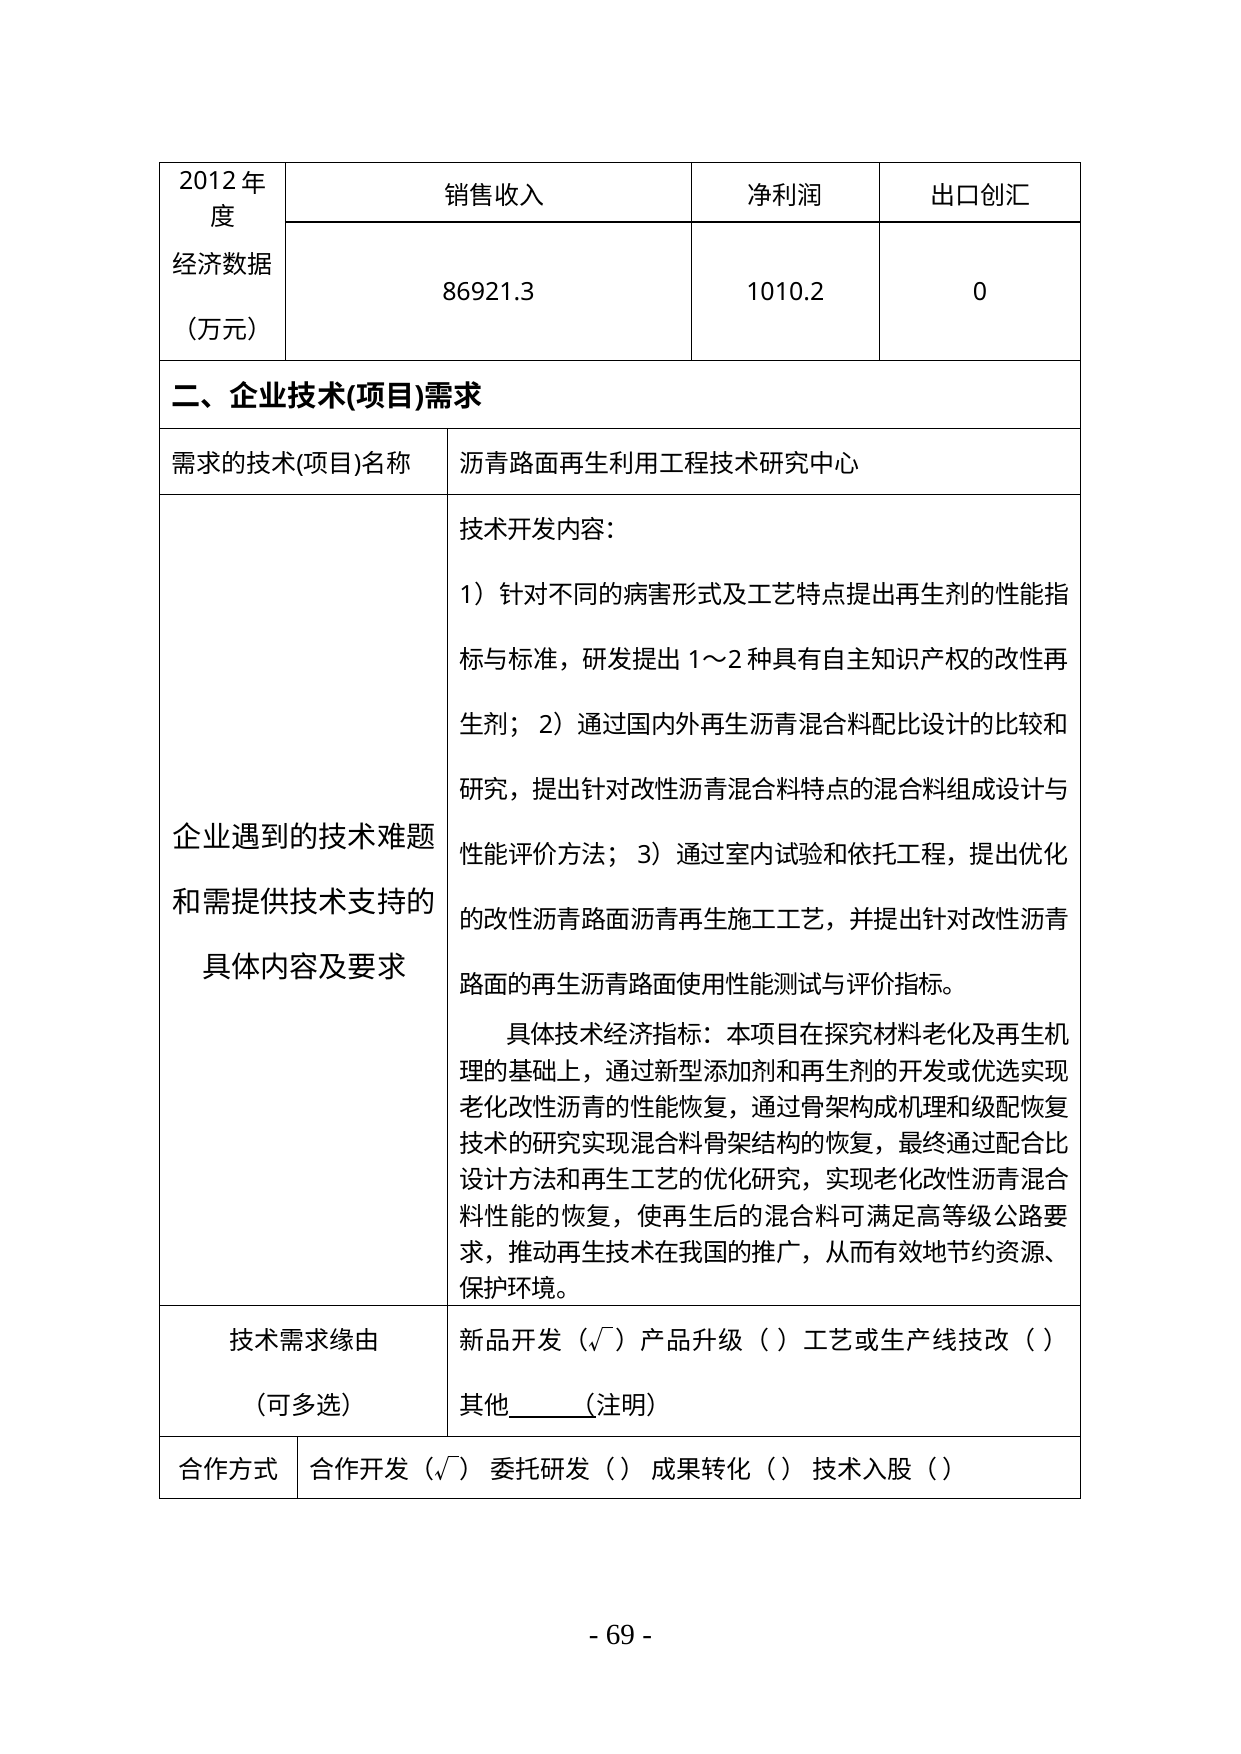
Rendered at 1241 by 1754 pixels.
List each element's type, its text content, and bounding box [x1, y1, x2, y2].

table_cell 合作方式 [160, 1437, 297, 1498]
table_cell 销售收入 [286, 163, 691, 221]
table_cell 1010.2 [692, 223, 879, 360]
table_cell 技术需求缘由 （可多选） [160, 1306, 447, 1436]
table_cell 沥青路面再生利用工程技术研究中心 [448, 429, 1080, 494]
table_cell 需求的技术(项目)名称 [160, 429, 447, 494]
table_cell 二、企业技术(项目)需求 [160, 361, 1080, 428]
table_cell 2012年度 经济数据 （万元） [160, 163, 285, 360]
table_cell 86921.3 [286, 223, 691, 360]
table_cell 技术开发内容： 1）针对不同的病害形式及工艺特点提出再生剂的性能指标与标准，研发提出1～2种具有自主知识产权的改性再生剂； 2）通过国内外再生沥青混合料配比设计的比较和研究，提出针对改性沥青混合料特点的混合料组成设计与性能评价方法； 3）通过室内试验和依托工程，提出优化的改性沥青路面沥青再生施工工艺，并提出针对改性沥青路面的再生沥青路面使用性能测试与评价指标。 具体技术经济指标：本项目在探究材料老化及再生机理的基础上，通过新型添加剂和再生剂的开发或优选实现老化改性沥青的性能恢复，通过骨架构成机理和级配恢复技术的研究实现混合料骨架结构的恢复，最终通过配合比设计方法和再生工艺的优化研究，实现老化改性沥青混合料性能的恢复，使再生后的混合料可满足高等级公路要求，推动再生技术在我国的推广，从而有效地节约资源、保护环境。 [448, 495, 1080, 1305]
table_cell 0 [880, 223, 1080, 360]
table_cell 合作开发（√） 委托研发（ ） 成果转化（ ） 技术入股（ ） [298, 1437, 1080, 1498]
table_cell 企业遇到的技术难题和需提供技术支持的具体内容及要求 [160, 495, 447, 1305]
table_cell 出口创汇 [880, 163, 1080, 221]
table_cell 新品开发（√）产品升级（ ）工艺或生产线技改（ ）其他 （注明） [448, 1306, 1080, 1436]
table_cell 净利润 [692, 163, 879, 221]
